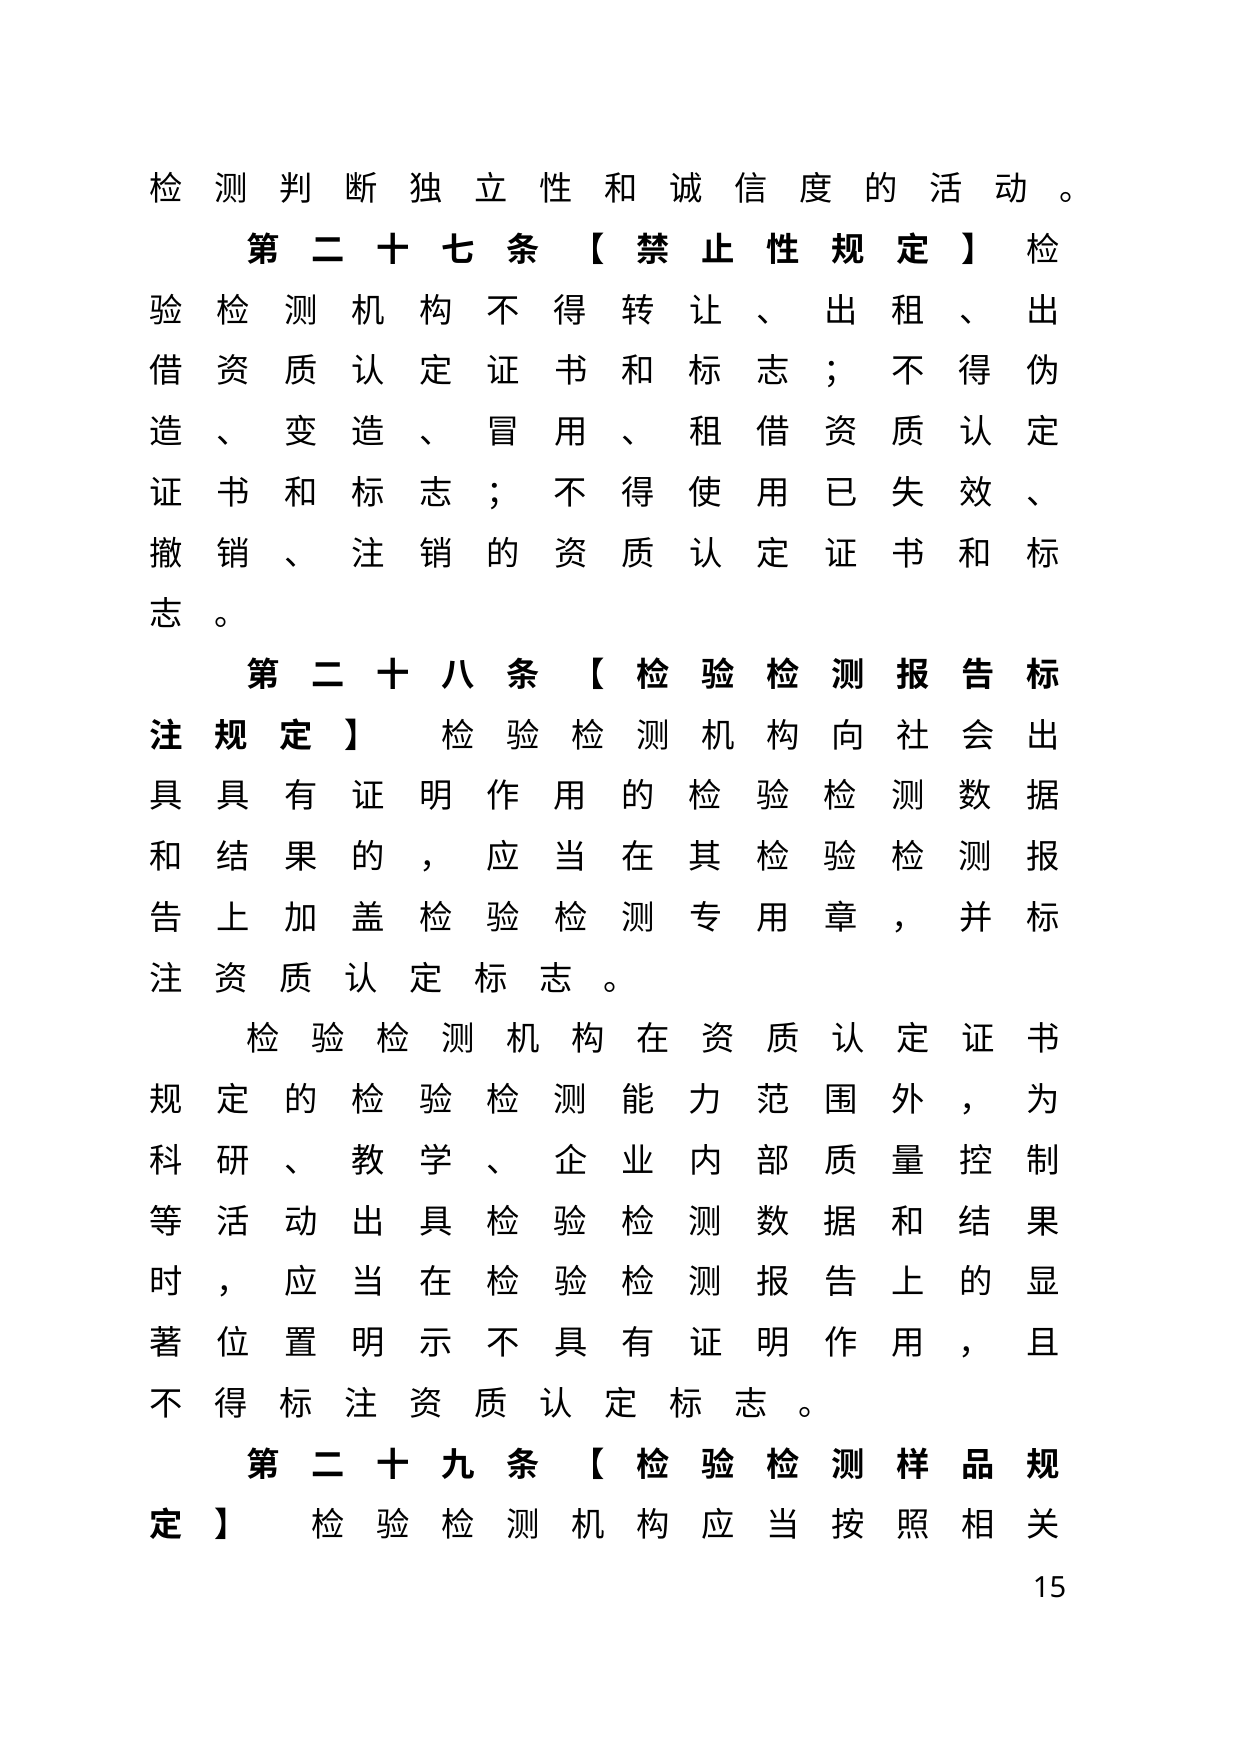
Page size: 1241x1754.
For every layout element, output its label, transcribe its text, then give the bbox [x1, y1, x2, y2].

text 第二十七条【禁止性规定】检验检测机构不得转让、出租、出借资质认定证书和标志；不得伪造、变造、冒用、租借资质认定证书和标志；不得使用已失效、撤销、注销的资质认定证书和标志。 [149, 216, 1091, 642]
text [149, 1431, 1091, 1552]
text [149, 156, 1091, 216]
text 检验检测机构在资质认定证书规定的检验检测能力范围外，为科研、教学、企业内部质量控制等活动出具检验检测数据和结果时，应当在检验检测报告上的显著位置明示不具有证明作用，且不得标注资质认定标志。 [149, 1006, 1091, 1431]
text 第二十八条【检验检测报告标注规定】 检验检测机构向社会出具具有证明作用的检验检测数据和结果的，应当在其检验检测报告上加盖检验检测专用章，并标注资质认定标志。 [149, 642, 1091, 1006]
